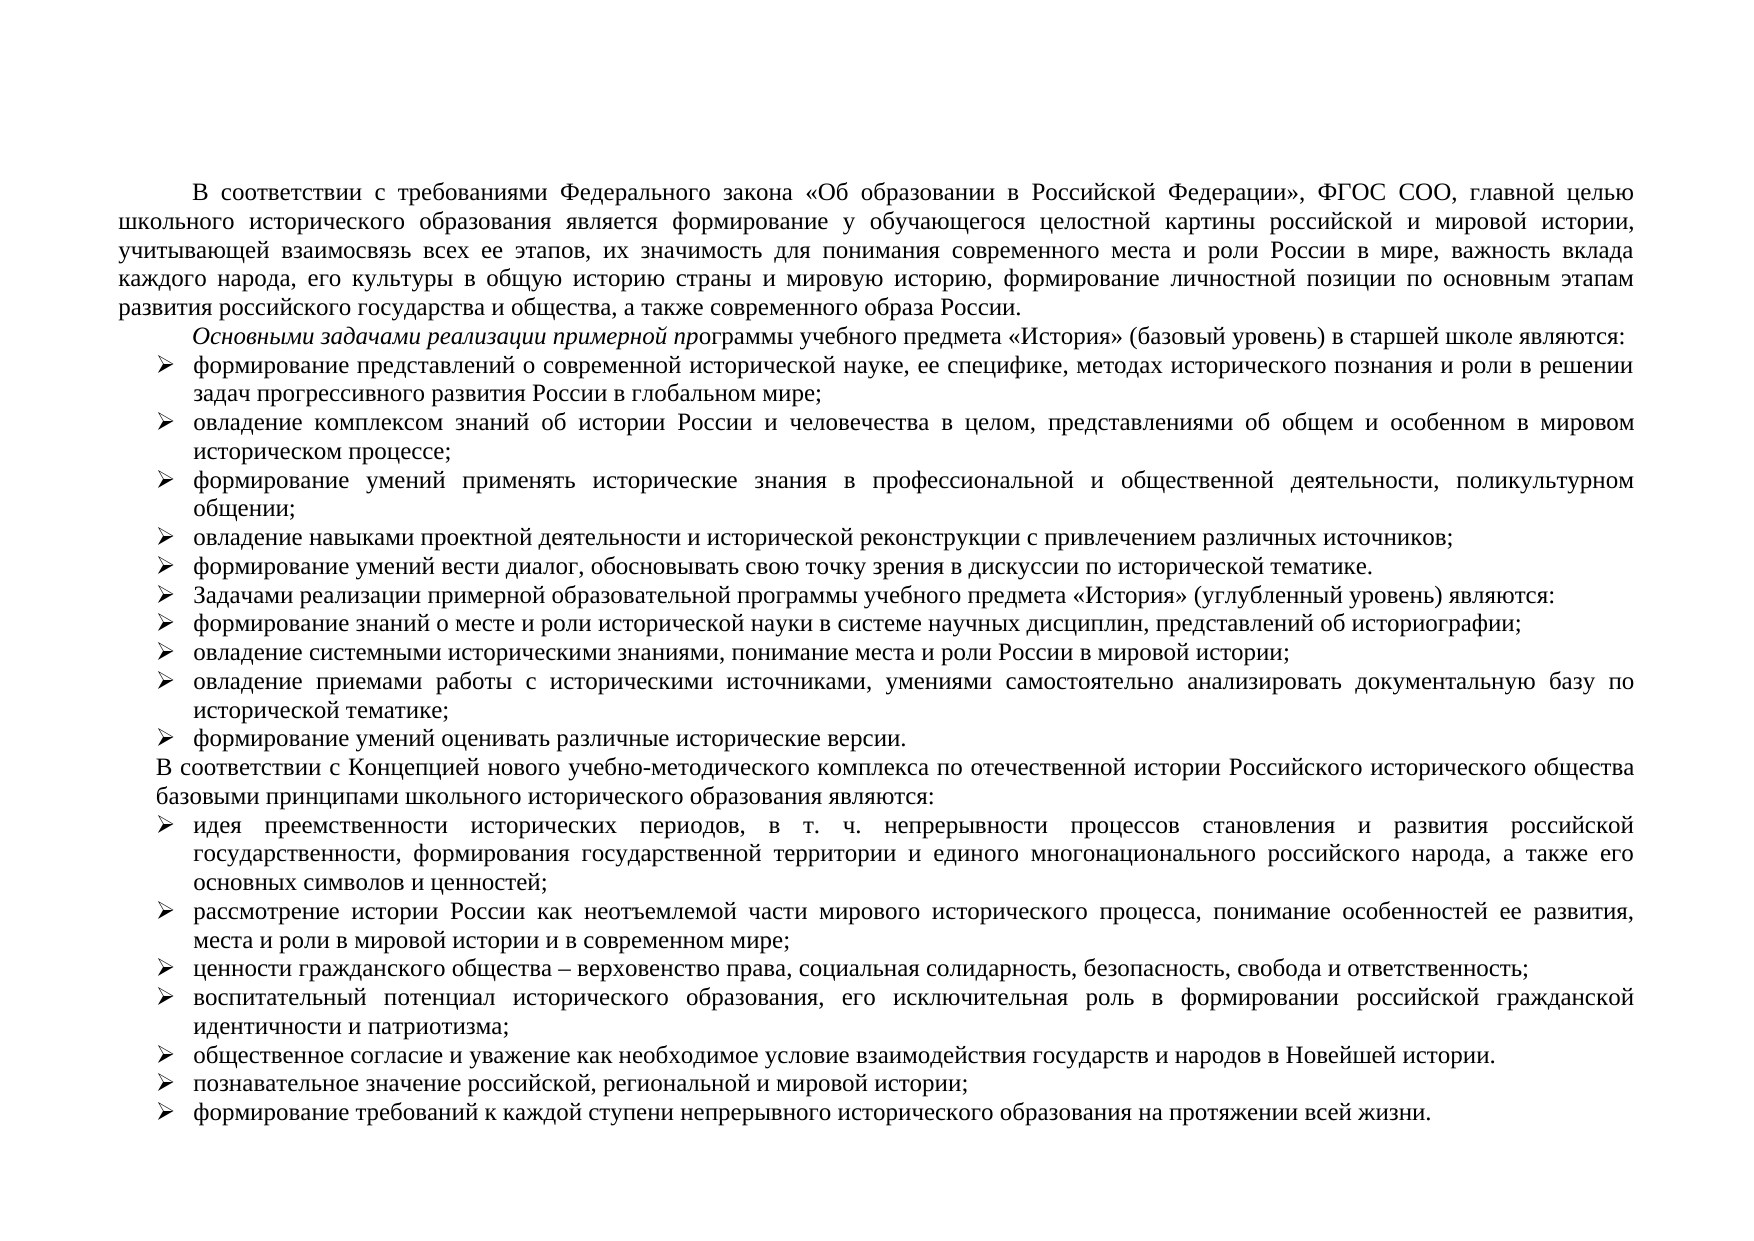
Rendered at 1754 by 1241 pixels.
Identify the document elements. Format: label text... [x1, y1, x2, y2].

list рассмотрение истории России как неотъемлемой части мирового исторического процесса, понимание особенностей ее развития, места и роли в мировой истории и в современном мире; [156, 896, 1636, 953]
text В соответствии с Концепцией нового учебно-методического комплекса по отечественной истории Российского исторического общества базовыми принципами школьного исторического образования являются: [156, 752, 1636, 810]
list формирование знаний о месте и роли исторической науки в системе научных дисциплин, представлений об историографии; [156, 608, 1636, 637]
list овладение комплексом знаний об истории России и человечества в целом, представлениями об общем и особенном в мировом историческом процессе; [156, 407, 1636, 465]
text Основными задачами реализации примерной программы учебного предмета «История» (базовый уровень) в старшей школе являются: [118, 321, 1636, 350]
list овладение системными историческими знаниями, понимание места и роли России в мировой истории; [156, 637, 1636, 666]
list Задачами реализации примерной образовательной программы учебного предмета «История» (углубленный уровень) являются: [156, 580, 1636, 608]
list формирование требований к каждой ступени непрерывного исторического образования на протяжении всей жизни. [156, 1097, 1636, 1126]
list формирование умений применять исторические знания в профессиональной и общественной деятельности, поликультурном общении; [156, 465, 1636, 522]
list овладение навыками проектной деятельности и исторической реконструкции с привлечением различных источников; [156, 522, 1636, 551]
list воспитательный потенциал исторического образования, его исключительная роль в формировании российской гражданской идентичности и патриотизма; [156, 982, 1636, 1040]
list формирование умений оценивать различные исторические версии. [156, 723, 1636, 752]
list формирование представлений о современной исторической науке, ее специфике, методах исторического познания и роли в решении задач прогрессивного развития России в глобальном мире; [156, 350, 1636, 407]
list общественное согласие и уважение как необходимое условие взаимодействия государств и народов в Новейшей истории. [156, 1040, 1636, 1068]
list познавательное значение российской, региональной и мировой истории; [156, 1068, 1636, 1097]
list идея преемственности исторических периодов, в т. ч. непрерывности процессов становления и развития российской государственности, формирования государственной территории и единого многонационального российского народа, а также его основных символов и ценностей; [156, 810, 1636, 896]
text В соответствии с требованиями Федерального закона «Об образовании в Российской Федерации», ФГОС СОО, главной целью школьного исторического образования является формирование у обучающегося целостной картины российской и мировой истории, учитывающей взаимосвязь всех ее этапов, их значимость для понимания современного места и роли России в мире, важность вклада каждого народа, его культуры в общую историю страны и мировую историю, формирование личностной позиции по основным этапам развития российского государства и общества, а также современного образа России. [118, 177, 1636, 321]
list овладение приемами работы с историческими источниками, умениями самостоятельно анализировать документальную базу по исторической тематике; [156, 666, 1636, 723]
list ценности гражданского общества – верховенство права, социальная солидарность, безопасность, свобода и ответственность; [156, 953, 1636, 982]
list формирование умений вести диалог, обосновывать свою точку зрения в дискуссии по исторической тематике. [156, 551, 1636, 580]
